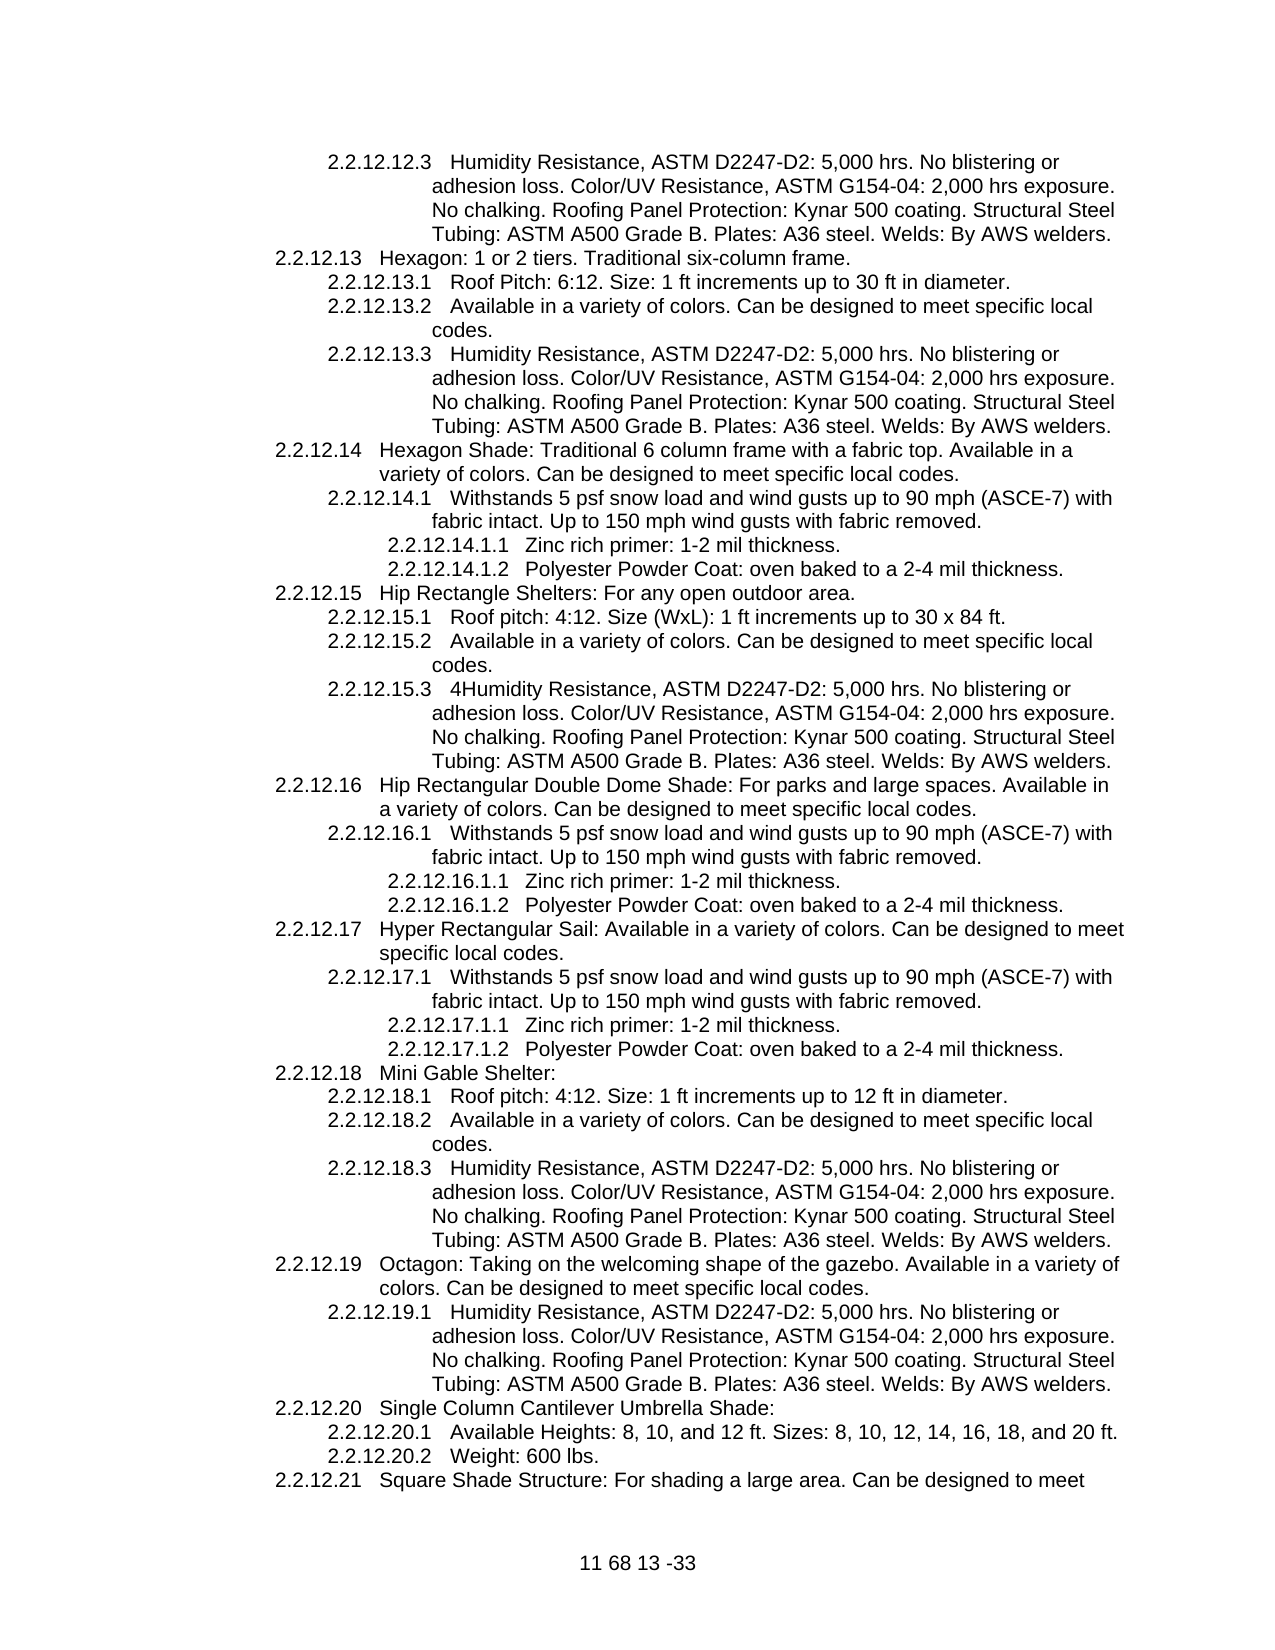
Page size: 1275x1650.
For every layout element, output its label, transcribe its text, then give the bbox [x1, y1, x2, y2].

list Weight: 600 lbs. [327, 1444, 1125, 1468]
list Single Column Cantilever Umbrella Shade: [275, 1396, 1125, 1420]
list Humidity Resistance, ASTM D2247-D2: 5,000 hrs. No blistering or adhesion loss. Color/UV Resistance, ASTM G154-04: 2,000 hrs exposure. No chalking. Roofing Panel Protection: Kynar 500 coating. Structural Steel Tubing: ASTM A500 Grade B. Plates: A36 steel. Welds: By AWS welders. [327, 342, 1125, 437]
list 4Humidity Resistance, ASTM D2247-D2: 5,000 hrs. No blistering or adhesion loss. Color/UV Resistance, ASTM G154-04: 2,000 hrs exposure. No chalking. Roofing Panel Protection: Kynar 500 coating. Structural Steel Tubing: ASTM A500 Grade B. Plates: A36 steel. Welds: By AWS welders. [327, 677, 1125, 773]
list Zinc rich primer: 1-2 mil thickness. [387, 1012, 1125, 1036]
list Polyester Powder Coat: oven baked to a 2-4 mil thickness. [387, 1036, 1125, 1060]
list Roof Pitch: 6:12. Size: 1 ft increments up to 30 ft in diameter. [327, 270, 1125, 294]
list Available Heights: 8, 10, and 12 ft. Sizes: 8, 10, 12, 14, 16, 18, and 20 ft. [327, 1420, 1125, 1444]
list Zinc rich primer: 1-2 mil thickness. [387, 869, 1125, 893]
list Humidity Resistance, ASTM D2247-D2: 5,000 hrs. No blistering or adhesion loss. Color/UV Resistance, ASTM G154-04: 2,000 hrs exposure. No chalking. Roofing Panel Protection: Kynar 500 coating. Structural Steel Tubing: ASTM A500 Grade B. Plates: A36 steel. Welds: By AWS welders. [327, 150, 1125, 246]
list Zinc rich primer: 1-2 mil thickness. [387, 533, 1125, 557]
list Available in a variety of colors. Can be designed to meet specific local codes. [327, 629, 1125, 677]
list Roof pitch: 4:12. Size: 1 ft increments up to 12 ft in diameter. [327, 1084, 1125, 1108]
list Hip Rectangle Shelters: For any open outdoor area. [275, 581, 1125, 605]
list Mini Gable Shelter: [275, 1060, 1125, 1084]
list Roof pitch: 4:12. Size (WxL): 1 ft increments up to 30 x 84 ft. [327, 605, 1125, 629]
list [275, 1468, 1125, 1492]
list Humidity Resistance, ASTM D2247-D2: 5,000 hrs. No blistering or adhesion loss. Color/UV Resistance, ASTM G154-04: 2,000 hrs exposure. No chalking. Roofing Panel Protection: Kynar 500 coating. Structural Steel Tubing: ASTM A500 Grade B. Plates: A36 steel. Welds: By AWS welders. [327, 1156, 1125, 1252]
list Polyester Powder Coat: oven baked to a 2-4 mil thickness. [387, 557, 1125, 581]
list Available in a variety of colors. Can be designed to meet specific local codes. [327, 294, 1125, 342]
list Hip Rectangular Double Dome Shade: For parks and large spaces. Available in a variety of colors. Can be designed to meet specific local codes. [275, 773, 1125, 821]
list Withstands 5 psf snow load and wind gusts up to 90 mph (ASCE-7) with fabric intact. Up to 150 mph wind gusts with fabric removed. [327, 485, 1125, 533]
list Withstands 5 psf snow load and wind gusts up to 90 mph (ASCE-7) with fabric intact. Up to 150 mph wind gusts with fabric removed. [327, 821, 1125, 869]
list Hexagon Shade: Traditional 6 column frame with a fabric top. Available in a variety of colors. Can be designed to meet specific local codes. [275, 437, 1125, 485]
list Withstands 5 psf snow load and wind gusts up to 90 mph (ASCE-7) with fabric intact. Up to 150 mph wind gusts with fabric removed. [327, 964, 1125, 1012]
list Hyper Rectangular Sail: Available in a variety of colors. Can be designed to meet specific local codes. [275, 917, 1125, 964]
list Available in a variety of colors. Can be designed to meet specific local codes. [327, 1108, 1125, 1156]
list Octagon: Taking on the welcoming shape of the gazebo. Available in a variety of colors. Can be designed to meet specific local codes. [275, 1252, 1125, 1300]
list Humidity Resistance, ASTM D2247-D2: 5,000 hrs. No blistering or adhesion loss. Color/UV Resistance, ASTM G154-04: 2,000 hrs exposure. No chalking. Roofing Panel Protection: Kynar 500 coating. Structural Steel Tubing: ASTM A500 Grade B. Plates: A36 steel. Welds: By AWS welders. [327, 1300, 1125, 1396]
list Hexagon: 1 or 2 tiers. Traditional six-column frame. [275, 246, 1125, 270]
list Polyester Powder Coat: oven baked to a 2-4 mil thickness. [387, 893, 1125, 917]
